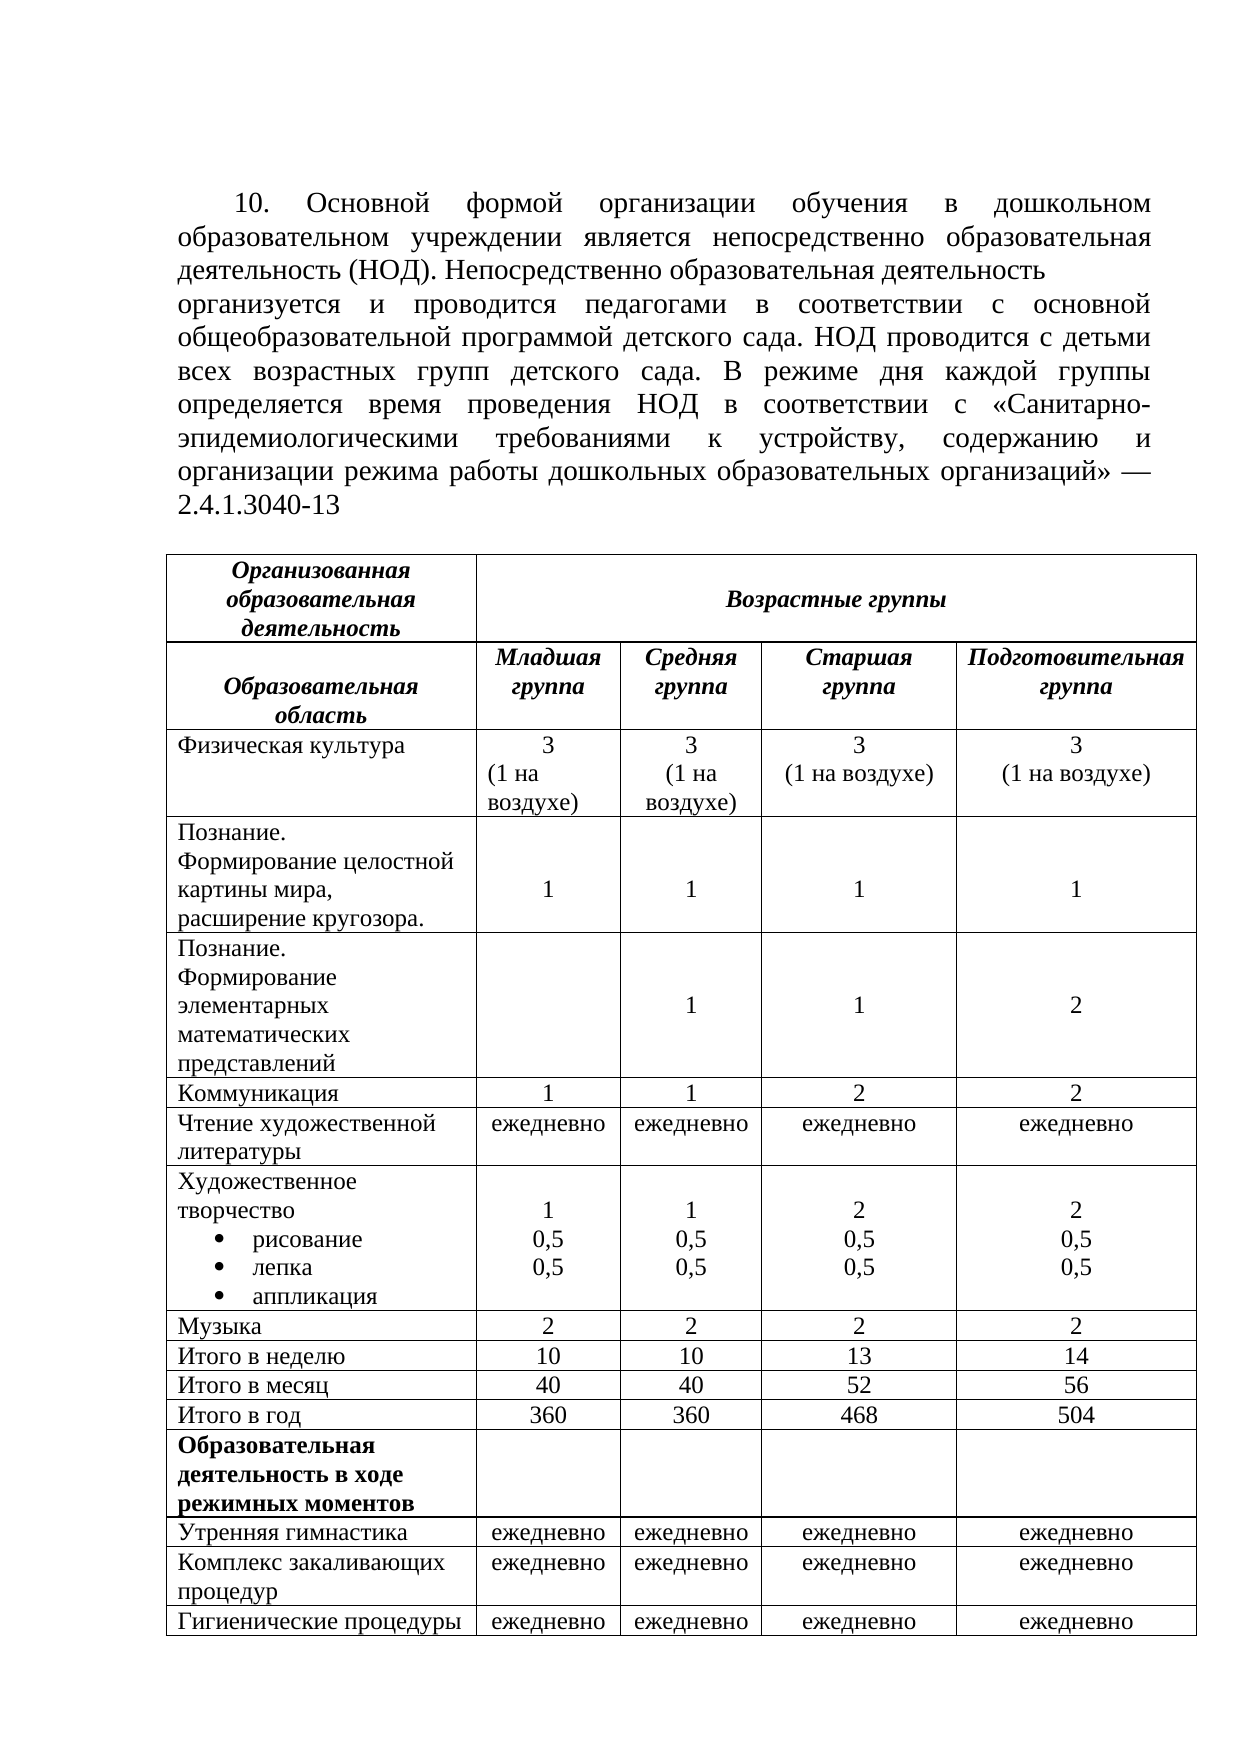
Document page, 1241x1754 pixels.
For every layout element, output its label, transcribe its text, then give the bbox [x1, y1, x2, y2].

table_cell ежедневно [957, 1108, 1196, 1165]
table_cell 2 [621, 1311, 761, 1340]
table_cell 1 [621, 817, 761, 932]
table_cell 14 [957, 1341, 1196, 1369]
table_cell 3 (1 на воздухе) [621, 730, 761, 816]
table_cell 1 [957, 817, 1196, 932]
table_cell Художественное творчество рисование лепка аппликация [167, 1166, 476, 1310]
table_cell [621, 1430, 761, 1516]
table_cell 1 0,5 0,5 [621, 1166, 761, 1310]
table_cell 3 (1 на воздухе) [762, 730, 956, 816]
table_cell ежедневно [621, 1518, 761, 1546]
table_cell 2 [957, 1078, 1196, 1107]
table_cell 56 [957, 1371, 1196, 1399]
table_cell Музыка [167, 1311, 476, 1340]
table_cell Средняя группа [621, 643, 761, 729]
table_cell 2 [762, 1311, 956, 1340]
table_cell 1 [477, 817, 620, 932]
table_cell 504 [957, 1400, 1196, 1429]
table_cell 40 [621, 1371, 761, 1399]
table_cell ежедневно [477, 1547, 620, 1605]
text 10. Основной формой организации обучения в дошкольном образовательном учреждении является непосредственно образовательная деятельность (НОД). Непосредственно образовательная деятельность [177, 185, 1152, 286]
table_cell 468 [762, 1400, 956, 1429]
table_cell 1 0,5 0,5 [477, 1166, 620, 1310]
table_cell Познание. Формирование целостной картины мира, расширение кругозора. [167, 817, 476, 932]
table_cell Физическая культура [167, 730, 476, 816]
table_header Организованная образовательная деятельность [167, 555, 476, 641]
table_cell ежедневно [762, 1547, 956, 1605]
table_cell Младшая группа [477, 643, 620, 729]
table_cell ежедневно [957, 1606, 1196, 1634]
table_cell 1 [762, 817, 956, 932]
table_cell 13 [762, 1341, 956, 1369]
table_cell 2 [957, 933, 1196, 1077]
table_cell ежедневно [621, 1547, 761, 1605]
table_cell Познание. Формирование элементарных математических представлений [167, 933, 476, 1077]
table_cell 1 [621, 1078, 761, 1107]
table_cell ежедневно [477, 1518, 620, 1546]
table_cell Чтение художественной литературы [167, 1108, 476, 1165]
table_cell 3 (1 на воздухе) [957, 730, 1196, 816]
table_cell 1 [621, 933, 761, 1077]
table_cell 1 [477, 1078, 620, 1107]
table_cell ежедневно [762, 1518, 956, 1546]
table_cell ежедневно [477, 1108, 620, 1165]
table_cell 360 [477, 1400, 620, 1429]
table_cell ежедневно [957, 1547, 1196, 1605]
table_cell Комплекс закаливающих процедур [167, 1547, 476, 1605]
table_cell 40 [477, 1371, 620, 1399]
table_cell 2 0,5 0,5 [762, 1166, 956, 1310]
table_header Возрастные группы [477, 555, 1196, 641]
table_cell 10 [477, 1341, 620, 1369]
table_cell Итого в месяц [167, 1371, 476, 1399]
table_cell Гигиенические процедуры [167, 1606, 476, 1634]
table_cell 2 0,5 0,5 [957, 1166, 1196, 1310]
table_cell 1 [762, 933, 956, 1077]
table_cell [957, 1430, 1196, 1516]
text организуется и проводится педагогами в соответствии с основной общеобразовательной программой детского сада. НОД проводится с детьми всех возрастных групп детского сада. В режиме дня каждой группы определяется время проведения НОД в соответствии с «Санитарно-эпидемиологическими требованиями к устройству, содержанию и организации режима работы дошкольных образовательных организаций» — 2.4.1.3040-13 [177, 286, 1152, 521]
table_cell 10 [621, 1341, 761, 1369]
table_cell Образовательная деятельность в ходе режимных моментов [167, 1430, 476, 1516]
table_cell ежедневно [762, 1606, 956, 1634]
table_cell 2 [762, 1078, 956, 1107]
table_cell 3 (1 на воздухе) [477, 730, 620, 816]
table_cell ежедневно [621, 1606, 761, 1634]
table_cell 2 [477, 1311, 620, 1340]
table_cell 360 [621, 1400, 761, 1429]
table_cell 2 [957, 1311, 1196, 1340]
table_cell [477, 933, 620, 1077]
table_cell ежедневно [621, 1108, 761, 1165]
table_cell Подготовительная группа [957, 643, 1196, 729]
table_cell Утренняя гимнастика [167, 1518, 476, 1546]
table_cell ежедневно [477, 1606, 620, 1634]
table_cell Итого в неделю [167, 1341, 476, 1369]
table_cell [477, 1430, 620, 1516]
table_cell ежедневно [957, 1518, 1196, 1546]
table_cell ежедневно [762, 1108, 956, 1165]
table_cell Коммуникация [167, 1078, 476, 1107]
table_cell Образовательная область [167, 643, 476, 729]
table_cell 52 [762, 1371, 956, 1399]
table_cell [762, 1430, 956, 1516]
table_cell Старшая группа [762, 643, 956, 729]
table_cell Итого в год [167, 1400, 476, 1429]
